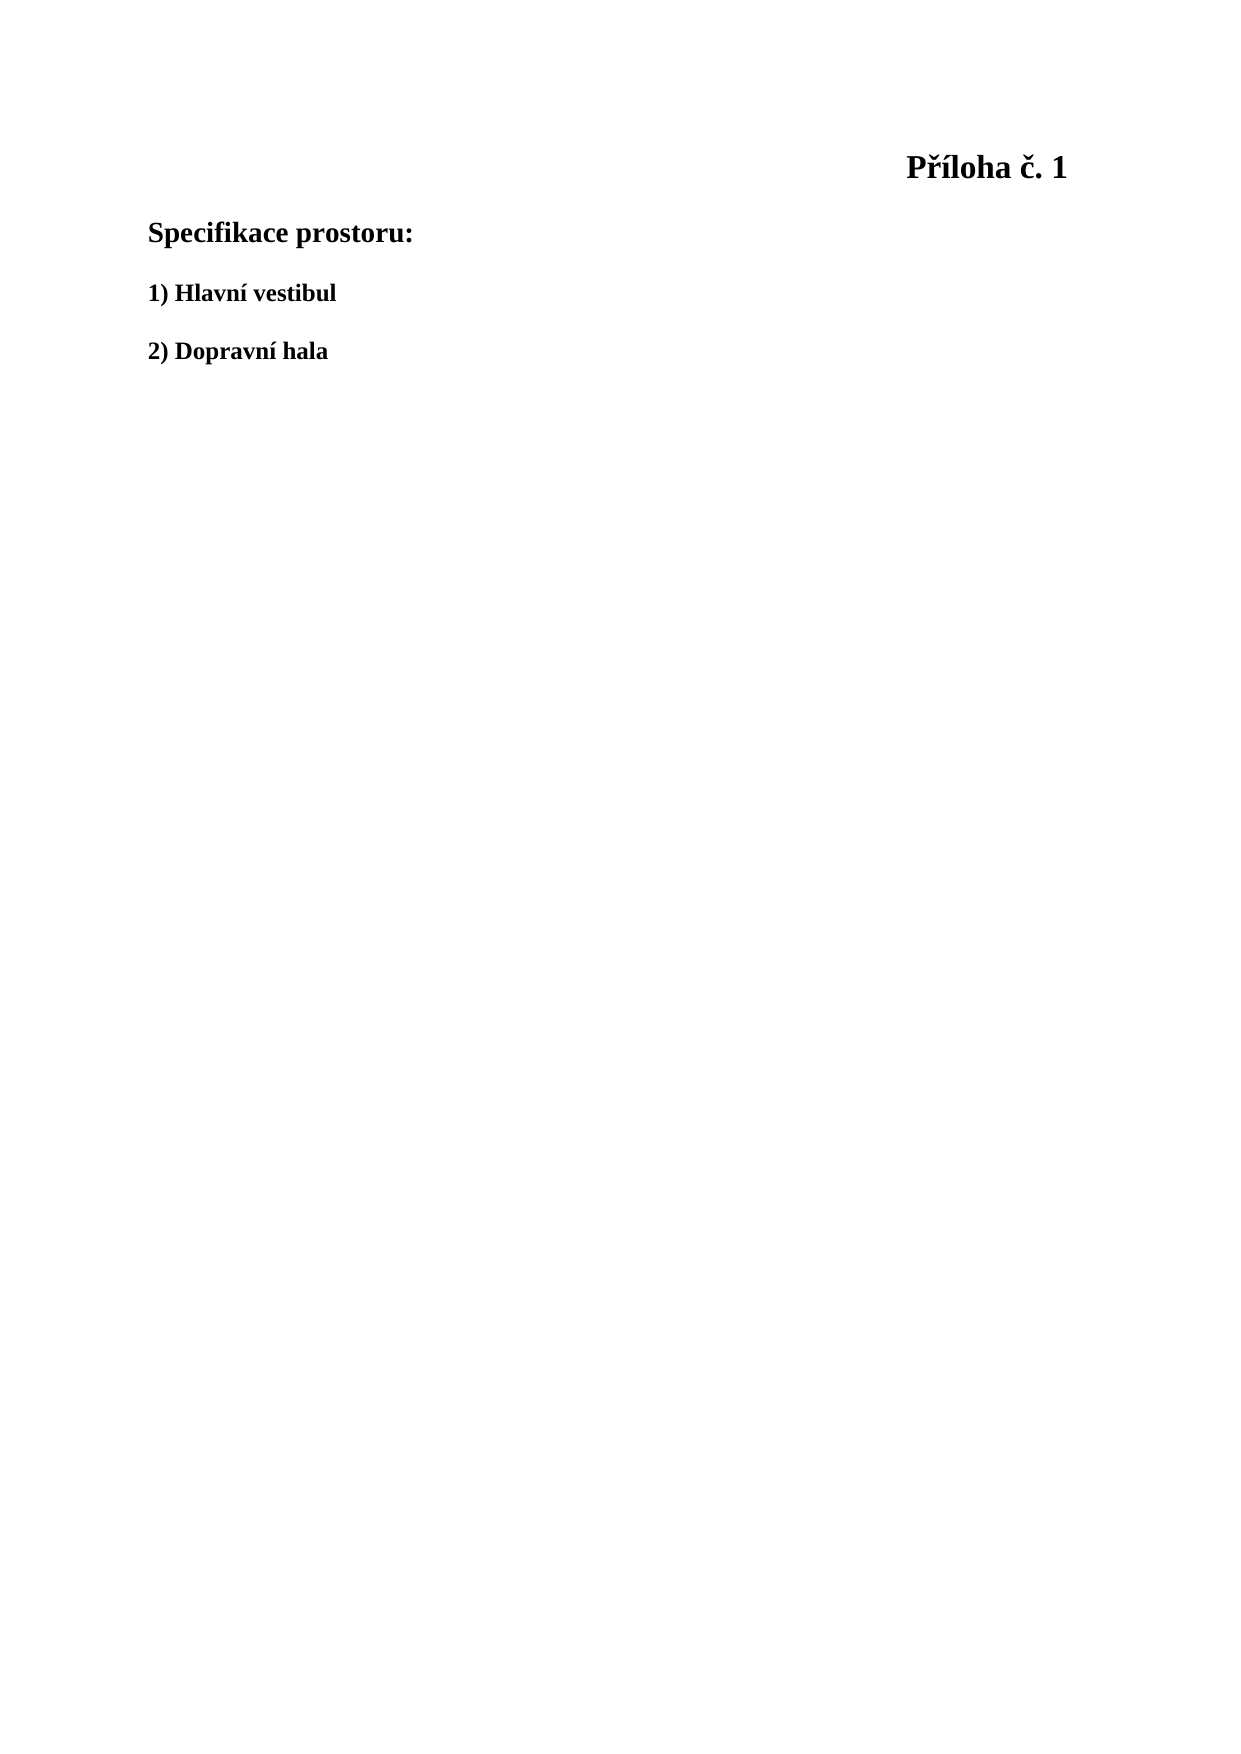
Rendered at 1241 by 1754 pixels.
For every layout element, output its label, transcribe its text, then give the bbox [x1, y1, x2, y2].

text 2) Dopravní hala [148, 336, 1093, 364]
text 1) Hlavní vestibul [148, 278, 1093, 307]
text Příloha č. 1 [148, 148, 1093, 186]
text Specifikace prostoru: [148, 215, 1093, 249]
